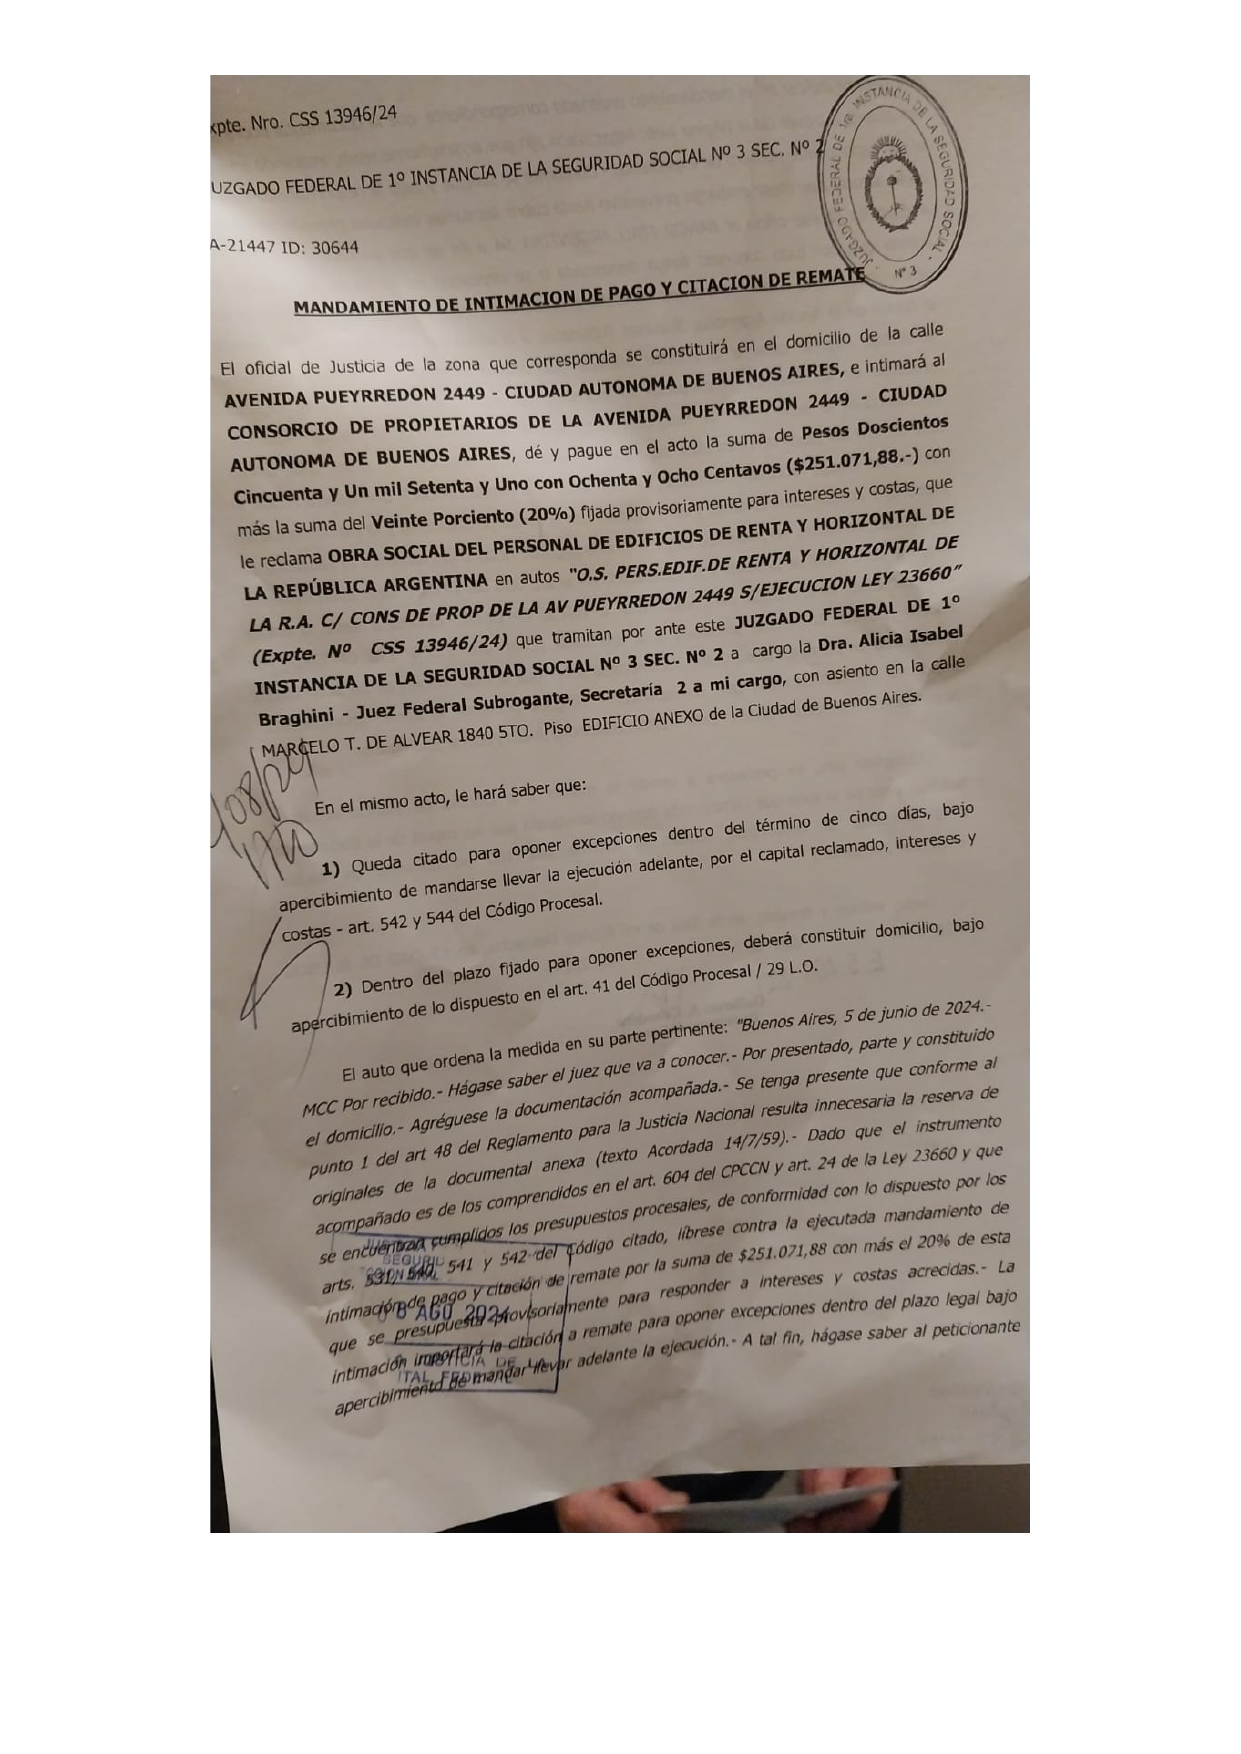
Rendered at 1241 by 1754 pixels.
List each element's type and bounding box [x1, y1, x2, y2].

picture [210, 75, 1030, 1533]
